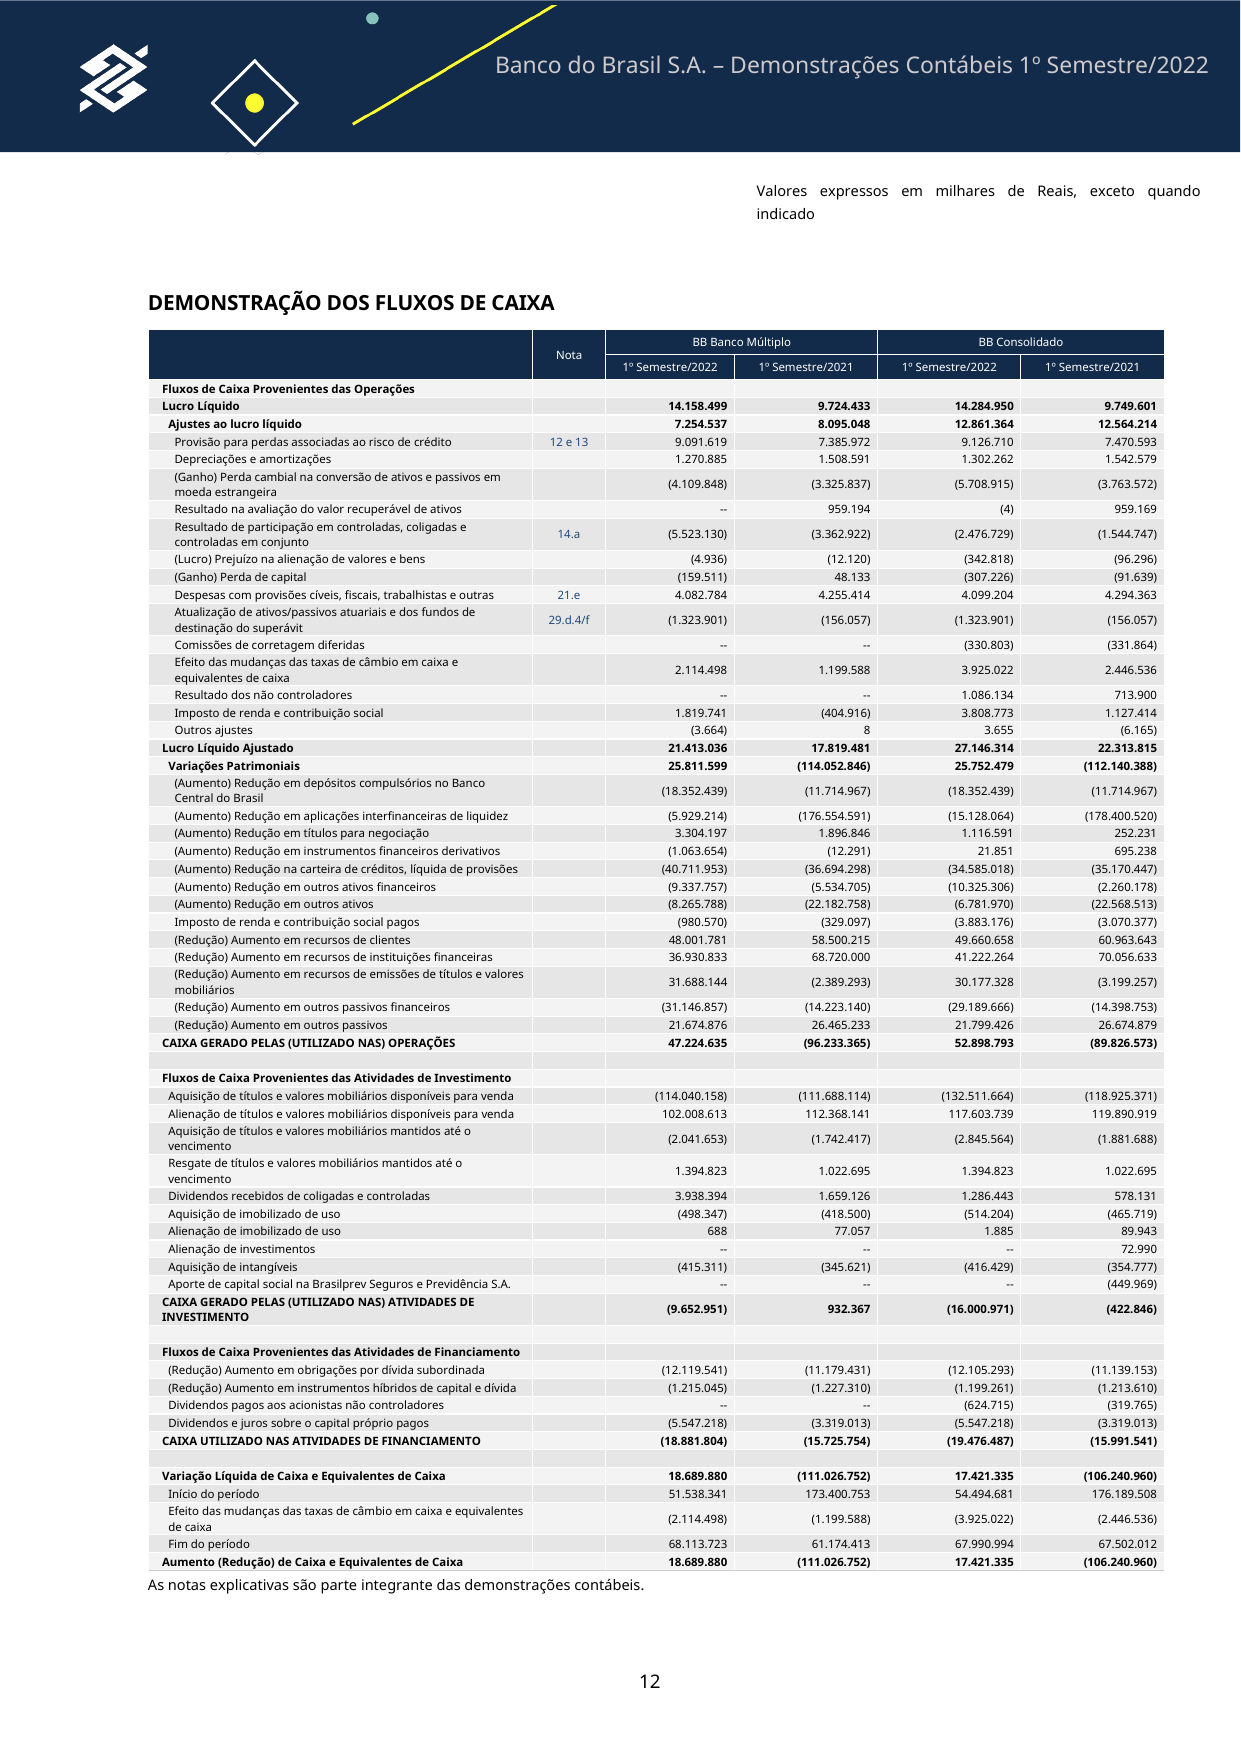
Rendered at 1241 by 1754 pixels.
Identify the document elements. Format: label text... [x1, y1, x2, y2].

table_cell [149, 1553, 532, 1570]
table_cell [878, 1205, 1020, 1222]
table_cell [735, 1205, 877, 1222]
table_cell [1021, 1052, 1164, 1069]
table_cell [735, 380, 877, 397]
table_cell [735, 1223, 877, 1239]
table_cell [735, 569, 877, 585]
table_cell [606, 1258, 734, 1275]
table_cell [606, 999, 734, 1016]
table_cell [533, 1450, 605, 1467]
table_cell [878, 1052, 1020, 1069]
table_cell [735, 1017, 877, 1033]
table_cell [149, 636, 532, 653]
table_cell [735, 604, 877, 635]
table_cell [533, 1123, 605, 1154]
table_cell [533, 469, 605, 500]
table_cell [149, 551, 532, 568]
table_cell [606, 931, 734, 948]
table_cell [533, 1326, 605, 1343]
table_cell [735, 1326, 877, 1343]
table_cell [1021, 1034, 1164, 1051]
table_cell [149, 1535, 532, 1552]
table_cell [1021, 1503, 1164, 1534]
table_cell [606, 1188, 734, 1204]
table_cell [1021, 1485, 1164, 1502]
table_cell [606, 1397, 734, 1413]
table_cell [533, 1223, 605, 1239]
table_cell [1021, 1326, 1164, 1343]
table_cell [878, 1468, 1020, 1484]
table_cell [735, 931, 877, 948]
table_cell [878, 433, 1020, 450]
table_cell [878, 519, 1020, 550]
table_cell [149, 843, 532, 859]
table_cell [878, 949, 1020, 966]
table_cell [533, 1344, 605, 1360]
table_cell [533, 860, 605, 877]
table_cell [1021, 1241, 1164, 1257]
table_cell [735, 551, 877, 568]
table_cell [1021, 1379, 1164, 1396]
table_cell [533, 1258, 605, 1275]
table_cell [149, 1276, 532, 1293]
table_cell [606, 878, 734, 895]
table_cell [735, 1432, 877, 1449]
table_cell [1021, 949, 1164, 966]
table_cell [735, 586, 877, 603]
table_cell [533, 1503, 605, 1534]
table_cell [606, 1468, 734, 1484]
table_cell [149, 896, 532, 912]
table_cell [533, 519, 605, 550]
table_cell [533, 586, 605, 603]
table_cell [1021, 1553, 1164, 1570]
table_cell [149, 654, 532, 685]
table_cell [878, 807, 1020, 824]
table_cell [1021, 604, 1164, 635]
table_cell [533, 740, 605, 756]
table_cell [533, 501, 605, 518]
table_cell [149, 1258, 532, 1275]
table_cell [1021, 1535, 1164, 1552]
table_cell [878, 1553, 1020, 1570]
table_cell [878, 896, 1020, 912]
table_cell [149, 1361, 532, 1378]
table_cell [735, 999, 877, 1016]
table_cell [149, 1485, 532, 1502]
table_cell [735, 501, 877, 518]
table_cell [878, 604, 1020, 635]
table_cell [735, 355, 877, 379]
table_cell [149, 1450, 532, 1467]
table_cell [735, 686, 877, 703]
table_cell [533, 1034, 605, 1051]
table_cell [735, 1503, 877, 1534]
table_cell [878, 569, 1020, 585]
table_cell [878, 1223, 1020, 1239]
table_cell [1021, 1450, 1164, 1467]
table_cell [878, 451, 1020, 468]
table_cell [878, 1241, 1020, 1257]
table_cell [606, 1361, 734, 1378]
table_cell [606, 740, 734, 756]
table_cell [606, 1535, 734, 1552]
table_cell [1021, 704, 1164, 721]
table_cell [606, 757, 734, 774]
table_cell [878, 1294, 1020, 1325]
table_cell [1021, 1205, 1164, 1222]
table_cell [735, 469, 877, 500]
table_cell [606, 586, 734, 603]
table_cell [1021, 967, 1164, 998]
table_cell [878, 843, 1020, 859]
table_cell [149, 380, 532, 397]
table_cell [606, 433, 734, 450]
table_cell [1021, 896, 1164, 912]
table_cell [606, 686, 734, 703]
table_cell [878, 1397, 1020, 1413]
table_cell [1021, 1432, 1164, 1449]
text As notas explicativas são parte integrante das demonstrações contábeis. [148, 1575, 1152, 1595]
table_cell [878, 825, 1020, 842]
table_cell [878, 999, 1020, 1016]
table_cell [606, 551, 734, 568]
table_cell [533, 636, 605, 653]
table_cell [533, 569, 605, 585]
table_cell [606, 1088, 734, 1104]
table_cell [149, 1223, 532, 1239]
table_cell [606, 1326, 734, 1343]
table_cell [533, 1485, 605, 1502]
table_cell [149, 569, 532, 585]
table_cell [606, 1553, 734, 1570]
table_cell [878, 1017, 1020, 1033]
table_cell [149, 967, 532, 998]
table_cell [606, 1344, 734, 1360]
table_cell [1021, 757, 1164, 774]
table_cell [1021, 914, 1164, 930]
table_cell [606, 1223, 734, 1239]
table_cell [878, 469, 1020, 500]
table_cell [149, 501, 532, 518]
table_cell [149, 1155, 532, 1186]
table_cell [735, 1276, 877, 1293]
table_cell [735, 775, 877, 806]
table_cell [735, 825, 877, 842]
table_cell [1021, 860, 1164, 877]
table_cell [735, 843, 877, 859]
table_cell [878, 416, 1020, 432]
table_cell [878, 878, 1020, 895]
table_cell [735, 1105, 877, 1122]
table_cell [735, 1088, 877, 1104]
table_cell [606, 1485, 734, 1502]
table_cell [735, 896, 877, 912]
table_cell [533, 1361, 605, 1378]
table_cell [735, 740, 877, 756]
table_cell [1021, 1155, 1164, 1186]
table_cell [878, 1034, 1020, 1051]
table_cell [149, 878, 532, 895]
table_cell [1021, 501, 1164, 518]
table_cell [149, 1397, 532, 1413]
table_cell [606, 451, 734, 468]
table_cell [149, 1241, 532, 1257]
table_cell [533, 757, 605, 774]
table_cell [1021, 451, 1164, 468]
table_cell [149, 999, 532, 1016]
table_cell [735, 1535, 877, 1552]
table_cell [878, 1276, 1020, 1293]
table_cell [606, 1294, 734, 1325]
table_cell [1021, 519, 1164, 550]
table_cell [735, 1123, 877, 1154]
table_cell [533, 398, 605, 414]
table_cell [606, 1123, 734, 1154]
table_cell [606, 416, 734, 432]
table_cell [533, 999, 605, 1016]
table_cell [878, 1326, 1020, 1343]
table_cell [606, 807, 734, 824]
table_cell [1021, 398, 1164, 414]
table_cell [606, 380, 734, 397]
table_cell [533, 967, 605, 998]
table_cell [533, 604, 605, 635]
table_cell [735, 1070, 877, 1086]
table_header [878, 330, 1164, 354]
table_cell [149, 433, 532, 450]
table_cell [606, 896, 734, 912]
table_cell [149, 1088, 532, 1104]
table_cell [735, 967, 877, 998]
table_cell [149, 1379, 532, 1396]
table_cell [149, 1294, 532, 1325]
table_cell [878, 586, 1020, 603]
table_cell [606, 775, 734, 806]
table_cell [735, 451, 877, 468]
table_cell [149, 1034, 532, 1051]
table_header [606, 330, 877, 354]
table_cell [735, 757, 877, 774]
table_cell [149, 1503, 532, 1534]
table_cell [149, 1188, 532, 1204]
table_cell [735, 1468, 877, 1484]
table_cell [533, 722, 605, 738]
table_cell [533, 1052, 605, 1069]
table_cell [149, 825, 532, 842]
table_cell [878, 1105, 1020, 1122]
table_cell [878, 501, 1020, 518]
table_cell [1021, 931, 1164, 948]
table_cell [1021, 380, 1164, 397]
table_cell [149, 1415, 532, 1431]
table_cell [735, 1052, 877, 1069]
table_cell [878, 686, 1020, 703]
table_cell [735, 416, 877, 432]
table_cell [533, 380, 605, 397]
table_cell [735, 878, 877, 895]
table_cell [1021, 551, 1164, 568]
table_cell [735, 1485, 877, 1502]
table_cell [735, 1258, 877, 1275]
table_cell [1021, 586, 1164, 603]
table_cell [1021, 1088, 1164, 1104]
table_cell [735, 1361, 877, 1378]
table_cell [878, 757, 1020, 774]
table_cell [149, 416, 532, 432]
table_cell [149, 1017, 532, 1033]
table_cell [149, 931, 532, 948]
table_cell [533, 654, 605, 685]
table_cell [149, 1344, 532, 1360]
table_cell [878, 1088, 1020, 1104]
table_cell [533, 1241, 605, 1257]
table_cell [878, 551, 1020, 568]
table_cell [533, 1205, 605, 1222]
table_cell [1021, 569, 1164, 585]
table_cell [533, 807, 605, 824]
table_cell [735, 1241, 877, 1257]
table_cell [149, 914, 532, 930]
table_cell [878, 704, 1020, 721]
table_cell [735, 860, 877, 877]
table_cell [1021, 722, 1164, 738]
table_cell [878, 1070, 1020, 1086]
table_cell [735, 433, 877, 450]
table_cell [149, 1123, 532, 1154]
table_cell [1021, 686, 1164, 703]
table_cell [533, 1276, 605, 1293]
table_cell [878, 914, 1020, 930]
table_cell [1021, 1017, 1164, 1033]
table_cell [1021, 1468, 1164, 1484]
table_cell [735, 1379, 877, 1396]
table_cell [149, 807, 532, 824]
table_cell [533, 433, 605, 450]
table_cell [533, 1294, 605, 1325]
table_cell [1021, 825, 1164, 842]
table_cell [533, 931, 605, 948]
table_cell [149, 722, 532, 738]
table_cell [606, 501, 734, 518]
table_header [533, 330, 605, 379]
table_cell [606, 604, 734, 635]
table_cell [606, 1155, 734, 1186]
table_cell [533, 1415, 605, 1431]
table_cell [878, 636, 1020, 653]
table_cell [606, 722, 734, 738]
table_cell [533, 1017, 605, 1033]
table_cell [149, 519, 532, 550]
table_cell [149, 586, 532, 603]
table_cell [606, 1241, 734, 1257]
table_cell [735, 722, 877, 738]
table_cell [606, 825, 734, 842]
picture [79, 44, 148, 113]
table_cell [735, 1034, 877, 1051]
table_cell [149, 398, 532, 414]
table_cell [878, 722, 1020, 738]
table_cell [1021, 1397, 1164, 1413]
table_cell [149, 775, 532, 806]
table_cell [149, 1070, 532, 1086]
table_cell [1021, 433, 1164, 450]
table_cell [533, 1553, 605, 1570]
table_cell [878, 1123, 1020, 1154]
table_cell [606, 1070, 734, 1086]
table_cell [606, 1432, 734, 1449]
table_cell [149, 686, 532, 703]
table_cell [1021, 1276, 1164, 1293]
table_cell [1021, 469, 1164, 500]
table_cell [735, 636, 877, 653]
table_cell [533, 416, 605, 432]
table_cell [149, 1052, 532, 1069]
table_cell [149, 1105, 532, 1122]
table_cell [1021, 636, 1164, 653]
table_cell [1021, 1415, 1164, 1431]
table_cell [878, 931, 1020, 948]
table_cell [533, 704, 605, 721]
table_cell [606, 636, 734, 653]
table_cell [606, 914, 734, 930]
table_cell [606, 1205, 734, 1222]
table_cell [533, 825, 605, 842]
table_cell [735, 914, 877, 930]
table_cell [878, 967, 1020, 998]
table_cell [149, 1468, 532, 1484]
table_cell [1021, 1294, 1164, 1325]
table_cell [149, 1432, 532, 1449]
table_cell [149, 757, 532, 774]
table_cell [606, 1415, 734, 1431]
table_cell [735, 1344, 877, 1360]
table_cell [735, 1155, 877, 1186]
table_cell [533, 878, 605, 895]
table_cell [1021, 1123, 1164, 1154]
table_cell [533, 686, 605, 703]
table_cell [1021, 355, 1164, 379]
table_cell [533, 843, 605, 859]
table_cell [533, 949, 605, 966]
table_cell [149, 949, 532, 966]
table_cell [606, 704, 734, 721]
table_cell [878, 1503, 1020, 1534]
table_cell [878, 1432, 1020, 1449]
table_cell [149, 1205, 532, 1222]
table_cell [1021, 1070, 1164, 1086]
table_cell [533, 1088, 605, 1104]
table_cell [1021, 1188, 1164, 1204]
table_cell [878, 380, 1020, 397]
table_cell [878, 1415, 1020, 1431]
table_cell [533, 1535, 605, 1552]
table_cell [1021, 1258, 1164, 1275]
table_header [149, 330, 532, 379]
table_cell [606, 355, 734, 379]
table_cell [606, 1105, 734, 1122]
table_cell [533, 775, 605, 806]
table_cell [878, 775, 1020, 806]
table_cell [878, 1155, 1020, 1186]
list DEMONSTRAÇÃO DOS FLUXOS DE CAIXA [148, 288, 1152, 317]
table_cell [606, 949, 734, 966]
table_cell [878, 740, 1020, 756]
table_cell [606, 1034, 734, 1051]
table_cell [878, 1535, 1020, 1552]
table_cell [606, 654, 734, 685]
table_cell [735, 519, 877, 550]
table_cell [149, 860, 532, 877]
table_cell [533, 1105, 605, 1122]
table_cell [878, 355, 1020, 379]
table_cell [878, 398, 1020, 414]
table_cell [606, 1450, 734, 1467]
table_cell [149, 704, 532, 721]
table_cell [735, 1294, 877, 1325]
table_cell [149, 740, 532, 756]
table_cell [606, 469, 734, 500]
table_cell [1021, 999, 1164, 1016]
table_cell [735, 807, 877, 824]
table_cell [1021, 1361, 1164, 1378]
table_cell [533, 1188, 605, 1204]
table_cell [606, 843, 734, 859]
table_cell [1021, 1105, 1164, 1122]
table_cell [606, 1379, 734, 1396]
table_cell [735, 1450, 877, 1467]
picture [584, 62, 588, 72]
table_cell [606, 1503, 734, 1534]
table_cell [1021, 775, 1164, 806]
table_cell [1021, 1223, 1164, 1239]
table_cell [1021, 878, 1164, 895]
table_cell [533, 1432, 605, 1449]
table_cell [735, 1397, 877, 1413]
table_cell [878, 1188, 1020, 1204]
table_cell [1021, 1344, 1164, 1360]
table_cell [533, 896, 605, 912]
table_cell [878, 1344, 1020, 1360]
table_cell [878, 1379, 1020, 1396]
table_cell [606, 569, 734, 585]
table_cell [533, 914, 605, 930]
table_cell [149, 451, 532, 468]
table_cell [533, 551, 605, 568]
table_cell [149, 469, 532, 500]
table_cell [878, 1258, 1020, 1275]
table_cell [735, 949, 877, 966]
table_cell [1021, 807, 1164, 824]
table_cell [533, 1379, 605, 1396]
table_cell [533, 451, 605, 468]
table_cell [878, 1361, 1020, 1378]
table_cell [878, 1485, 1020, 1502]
picture [210, 5, 588, 147]
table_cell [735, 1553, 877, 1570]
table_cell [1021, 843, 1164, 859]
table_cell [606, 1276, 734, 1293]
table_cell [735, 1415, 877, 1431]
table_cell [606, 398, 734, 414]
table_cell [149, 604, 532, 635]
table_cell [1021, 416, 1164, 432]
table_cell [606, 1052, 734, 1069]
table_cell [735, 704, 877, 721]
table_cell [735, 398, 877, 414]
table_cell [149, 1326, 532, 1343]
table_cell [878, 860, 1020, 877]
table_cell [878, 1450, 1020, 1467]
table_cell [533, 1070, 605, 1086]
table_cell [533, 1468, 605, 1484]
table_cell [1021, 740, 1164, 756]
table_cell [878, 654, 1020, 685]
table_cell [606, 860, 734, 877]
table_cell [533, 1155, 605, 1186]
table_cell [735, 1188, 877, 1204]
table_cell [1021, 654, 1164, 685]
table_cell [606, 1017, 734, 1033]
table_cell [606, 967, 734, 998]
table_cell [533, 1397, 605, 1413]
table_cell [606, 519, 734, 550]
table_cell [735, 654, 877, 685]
